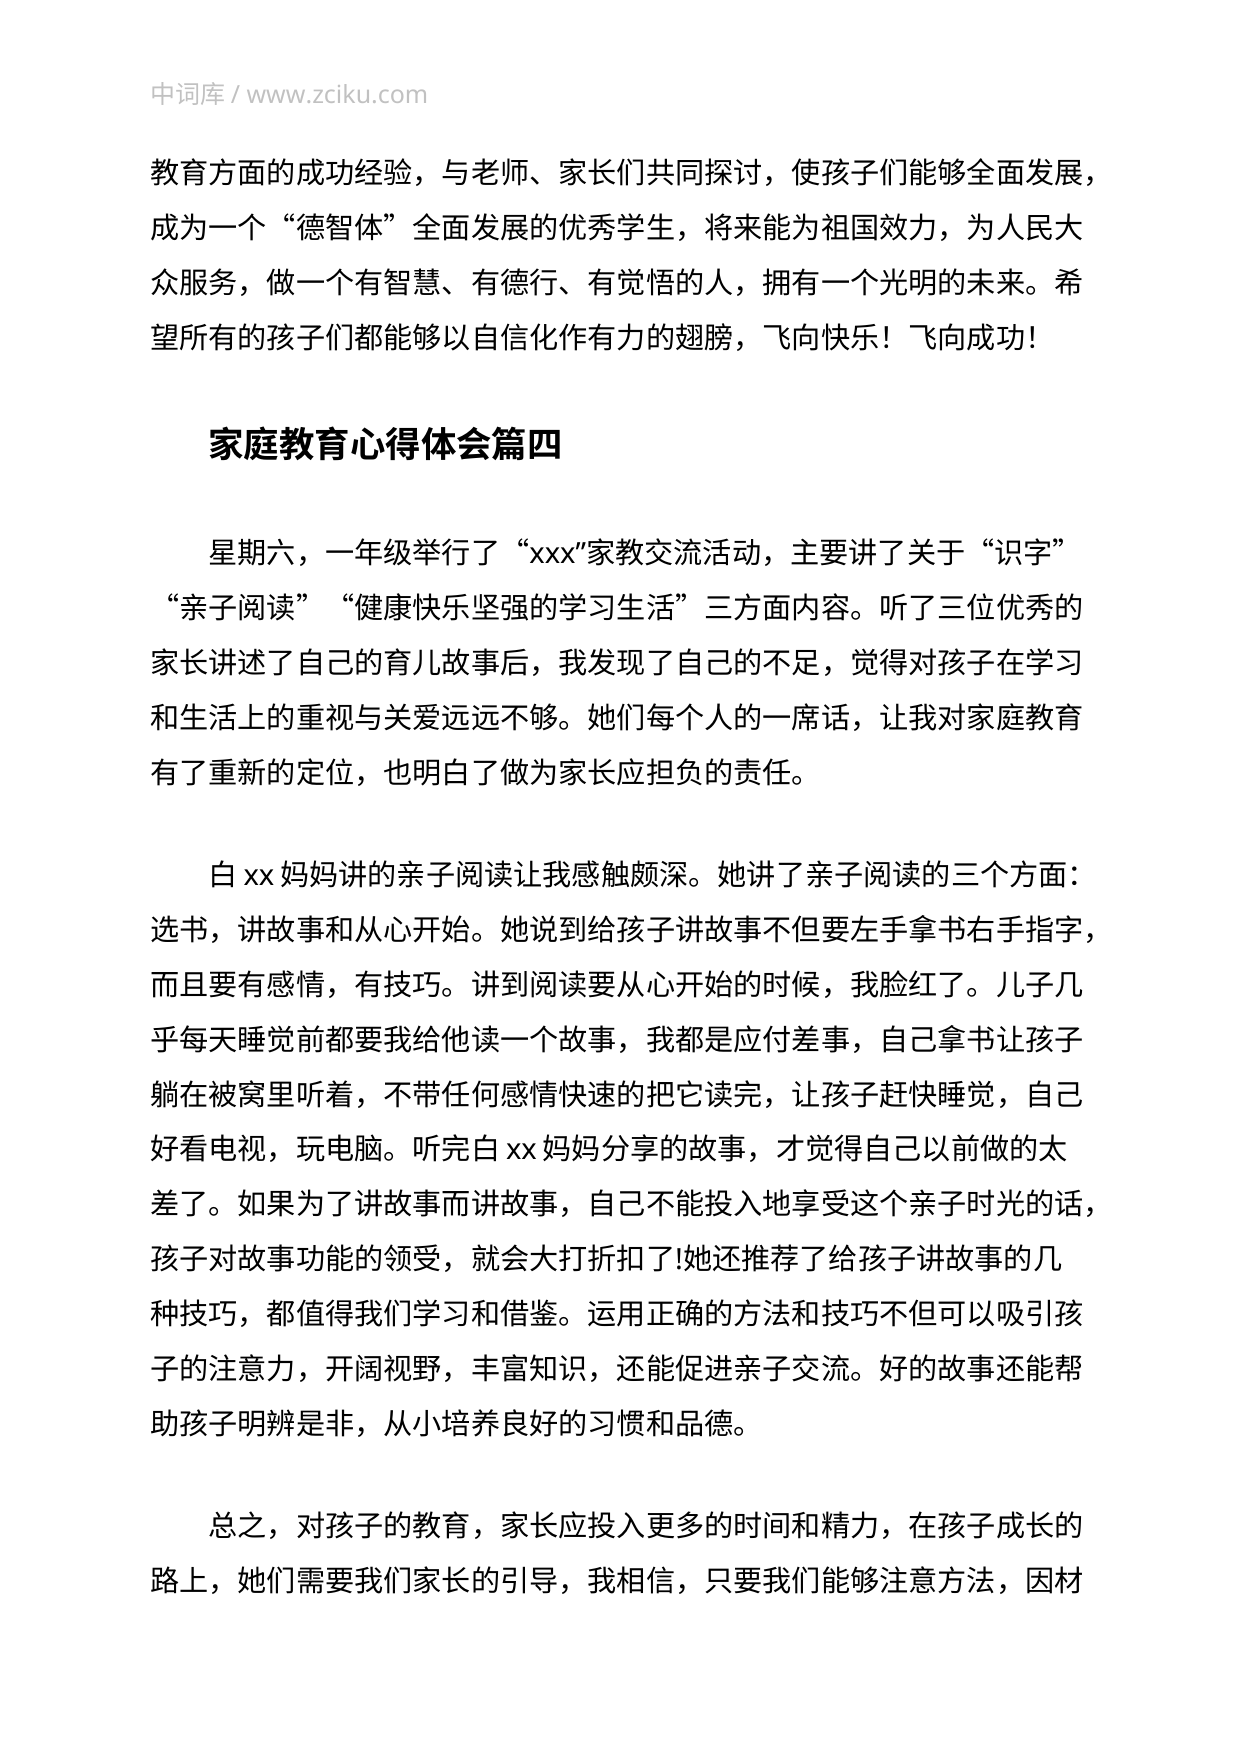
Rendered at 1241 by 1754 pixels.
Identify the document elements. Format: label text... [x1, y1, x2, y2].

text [150, 150, 1090, 357]
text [150, 1502, 1090, 1599]
text 白xx妈妈讲的亲子阅读让我感触颇深。她讲了亲子阅读的三个方面：选书，讲故事和从心开始。她说到给孩子讲故事不但要左手拿书右手指字，而且要有感情，有技巧。讲到阅读要从心开始的时候，我脸红了。儿子几乎每天睡觉前都要我给他读一个故事，我都是应付差事，自己拿书让孩子躺在被窝里听着，不带任何感情快速的把它读完，让孩子赶快睡觉，自己好看电视，玩电脑。听完白xx妈妈分享的故事，才觉得自己以前做的太差了。如果为了讲故事而讲故事，自己不能投入地享受这个亲子时光的话，孩子对故事功能的领受，就会大打折扣了!她还推荐了给孩子讲故事的几种技巧，都值得我们学习和借鉴。运用正确的方法和技巧不但可以吸引孩子的注意力，开阔视野，丰富知识，还能促进亲子交流。好的故事还能帮助孩子明辨是非，从小培养良好的习惯和品德。 [150, 851, 1090, 1443]
text 星期六，一年级举行了“xxx”家教交流活动，主要讲了关于“识字”“亲子阅读”“健康快乐坚强的学习生活”三方面内容。听了三位优秀的家长讲述了自己的育儿故事后，我发现了自己的不足，觉得对孩子在学习和生活上的重视与关爱远远不够。她们每个人的一席话，让我对家庭教育有了重新的定位，也明白了做为家长应担负的责任。 [150, 530, 1090, 792]
text 家庭教育心得体会篇四 [150, 416, 1090, 468]
